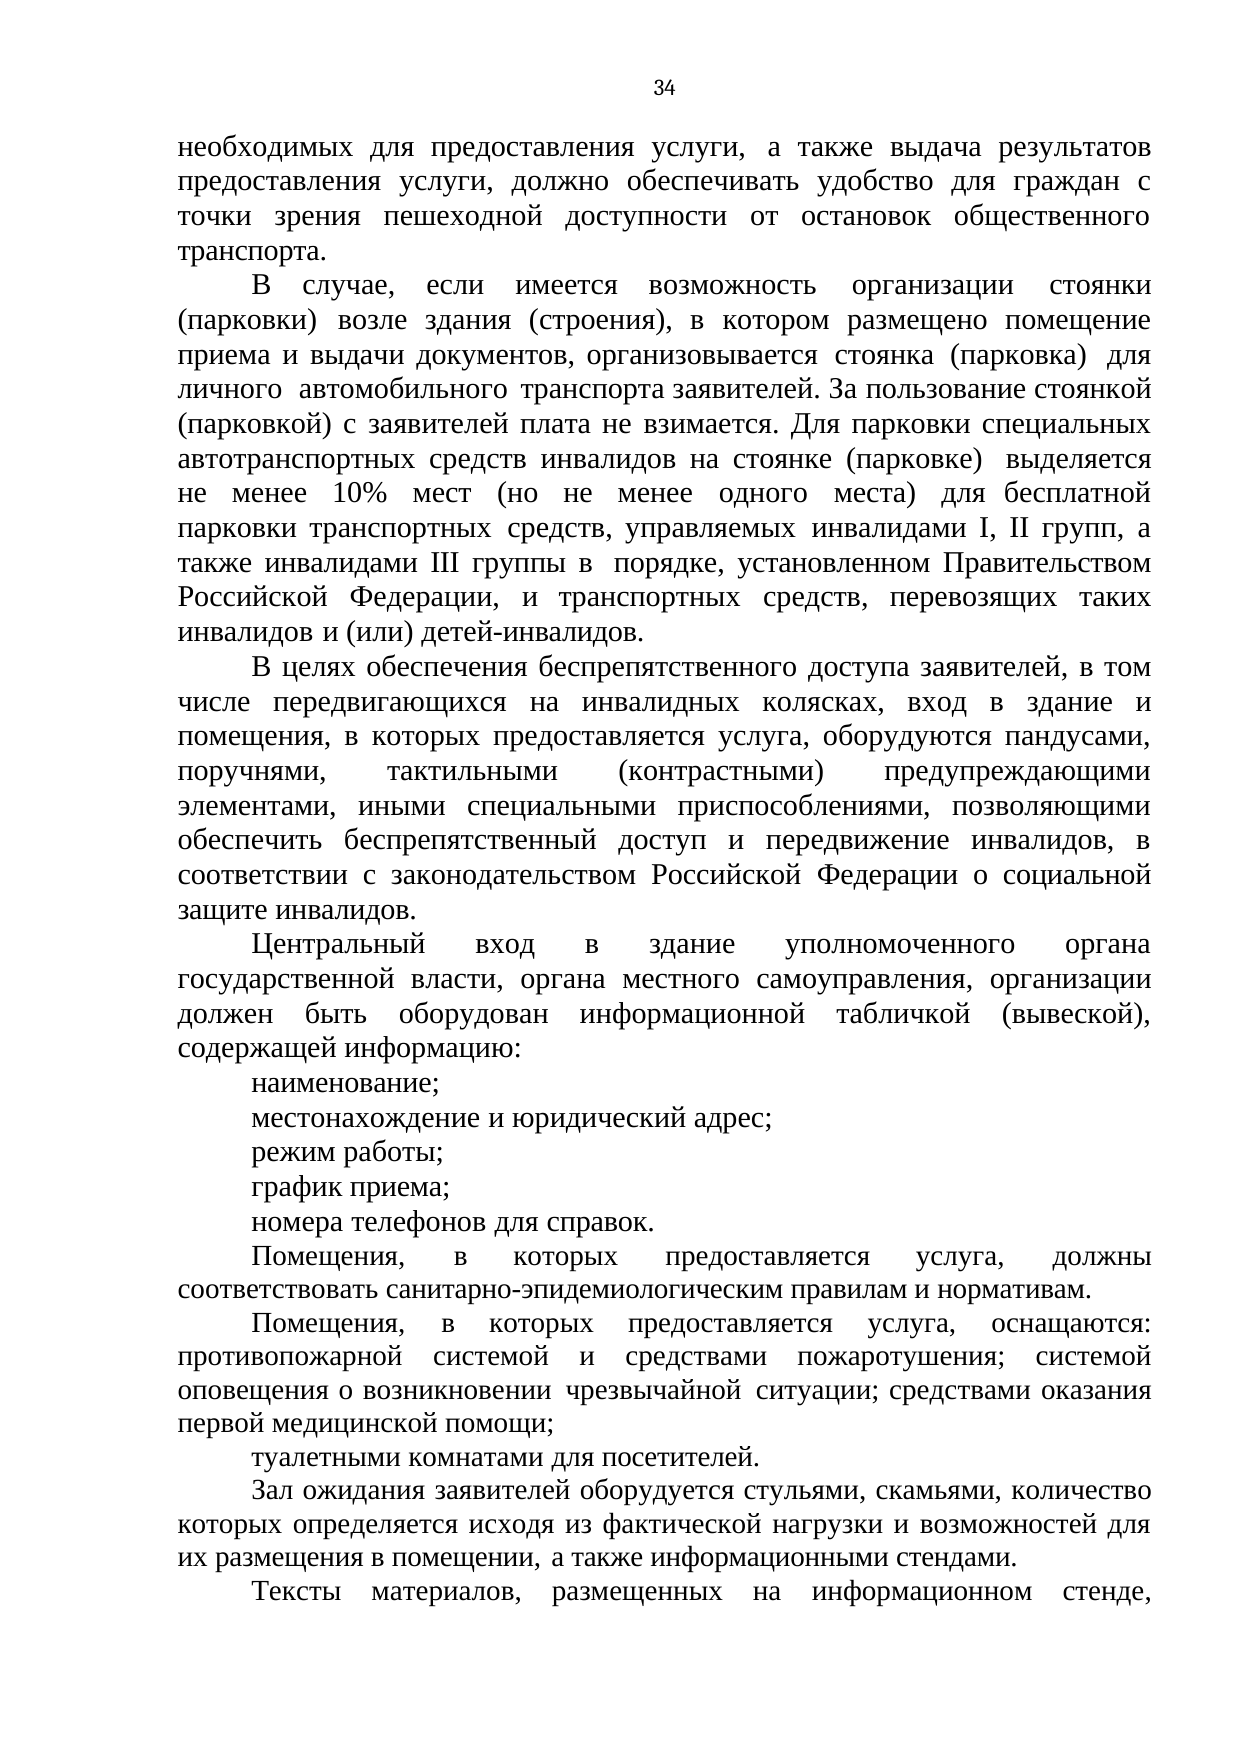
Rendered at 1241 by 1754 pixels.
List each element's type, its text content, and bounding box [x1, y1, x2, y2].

text Помещения, в которых предоставляется услуга, должны соответствовать санитарно-эпидемиологическим правилам и нормативам. [177, 1238, 1152, 1305]
text Центральный вход в здание уполномоченного органа государственной власти, органа местного самоуправления, организации должен быть оборудован информационной табличкой (вывеской), содержащей информацию: [177, 926, 1152, 1064]
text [177, 128, 1152, 266]
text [177, 1573, 1152, 1607]
text туалетными комнатами для посетителей. [177, 1439, 1152, 1472]
text Зал ожидания заявителей оборудуется стульями, скамьями, количество которых определяется исходя из фактической нагрузки и возможностей для их размещения в помещении, а также информационными стендами. [177, 1472, 1152, 1573]
text местонахождение и юридический адрес; [177, 1099, 1152, 1134]
text режим работы; [177, 1134, 1152, 1168]
text В целях обеспечения беспрепятственного доступа заявителей, в том числе передвигающихся на инвалидных колясках, вход в здание и помещения, в которых предоставляется услуга, оборудуются пандусами, поручнями, тактильными (контрастными) предупреждающими элементами, иными специальными приспособлениями, позволяющими обеспечить беспрепятственный доступ и передвижение инвалидов, в соответствии с законодательством Российской Федерации о социальной защите инвалидов. [177, 648, 1152, 926]
text наименование; [177, 1064, 1152, 1099]
text В случае, если имеется возможность организации стоянки (парковки) возле здания (строения), в котором размещено помещение приема и выдачи документов, организовывается стоянка (парковка) для личного автомобильного транспорта заявителей. За пользование стоянкой (парковкой) с заявителей плата не взимается. Для парковки специальных автотранспортных средств инвалидов на стоянке (парковке) выделяется не менее 10% мест (но не менее одного места) для бесплатной парковки транспортных средств, управляемых инвалидами I, II групп, а также инвалидами III группы в порядке, установленном Правительством Российской Федерации, и транспортных средств, перевозящих таких инвалидов и (или) детей-инвалидов. [177, 266, 1152, 648]
text Помещения, в которых предоставляется услуга, оснащаются: противопожарной системой и средствами пожаротушения; системой оповещения о возникновении чрезвычайной ситуации; средствами оказания первой медицинской помощи; [177, 1305, 1152, 1439]
text номера телефонов для справок. [177, 1203, 1152, 1238]
text график приема; [177, 1168, 1152, 1203]
